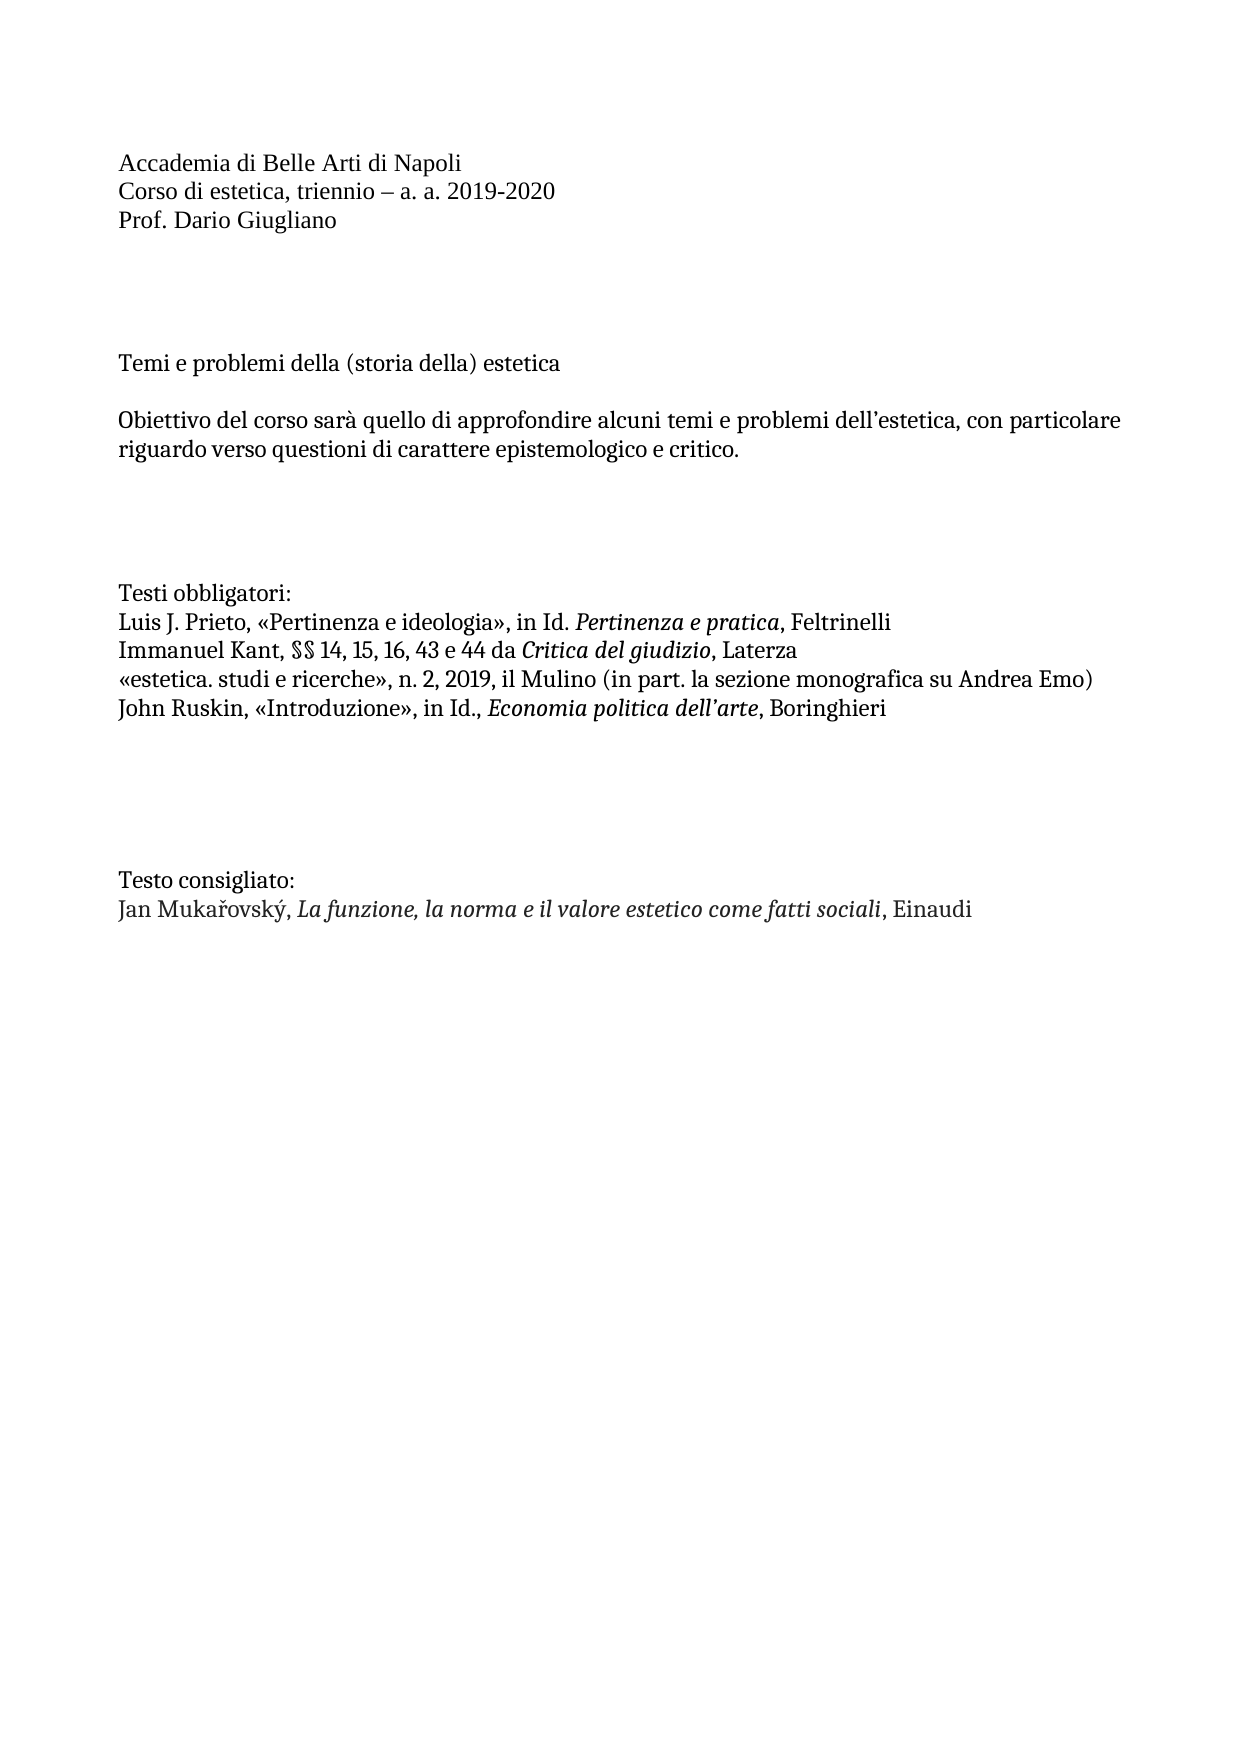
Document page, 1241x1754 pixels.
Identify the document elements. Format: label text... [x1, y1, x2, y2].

text Corso di estetica, triennio – a. a. 2019-2020 [118, 176, 1122, 205]
text Jan Mukařovský, La funzione, la norma e il valore estetico come fatti sociali, Einaudi [118, 895, 1122, 924]
text Luis J. Prieto, «Pertinenza e ideologia», in Id. Pertinenza e pratica, Feltrinelli [118, 608, 1122, 636]
text Prof. Dario Giugliano [118, 205, 1122, 234]
text Temi e problemi della (storia della) estetica [118, 349, 1122, 378]
text Obiettivo del corso sarà quello di approfondire alcuni temi e problemi dell’estetica, con particolare riguardo verso questioni di carattere epistemologico e critico. [118, 406, 1122, 464]
text Testo consigliato: [118, 866, 1122, 895]
text «estetica. studi e ricerche», n. 2, 2019, il Mulino (in part. la sezione monografica su Andrea Emo) [118, 665, 1122, 694]
text John Ruskin, «Introduzione», in Id., Economia politica dell’arte, Boringhieri [118, 694, 1122, 723]
text Immanuel Kant, §§ 14, 15, 16, 43 e 44 da Critica del giudizio, Laterza [118, 636, 1122, 665]
text Accademia di Belle Arti di Napoli [118, 148, 1122, 176]
text Testi obbligatori: [118, 579, 1122, 608]
